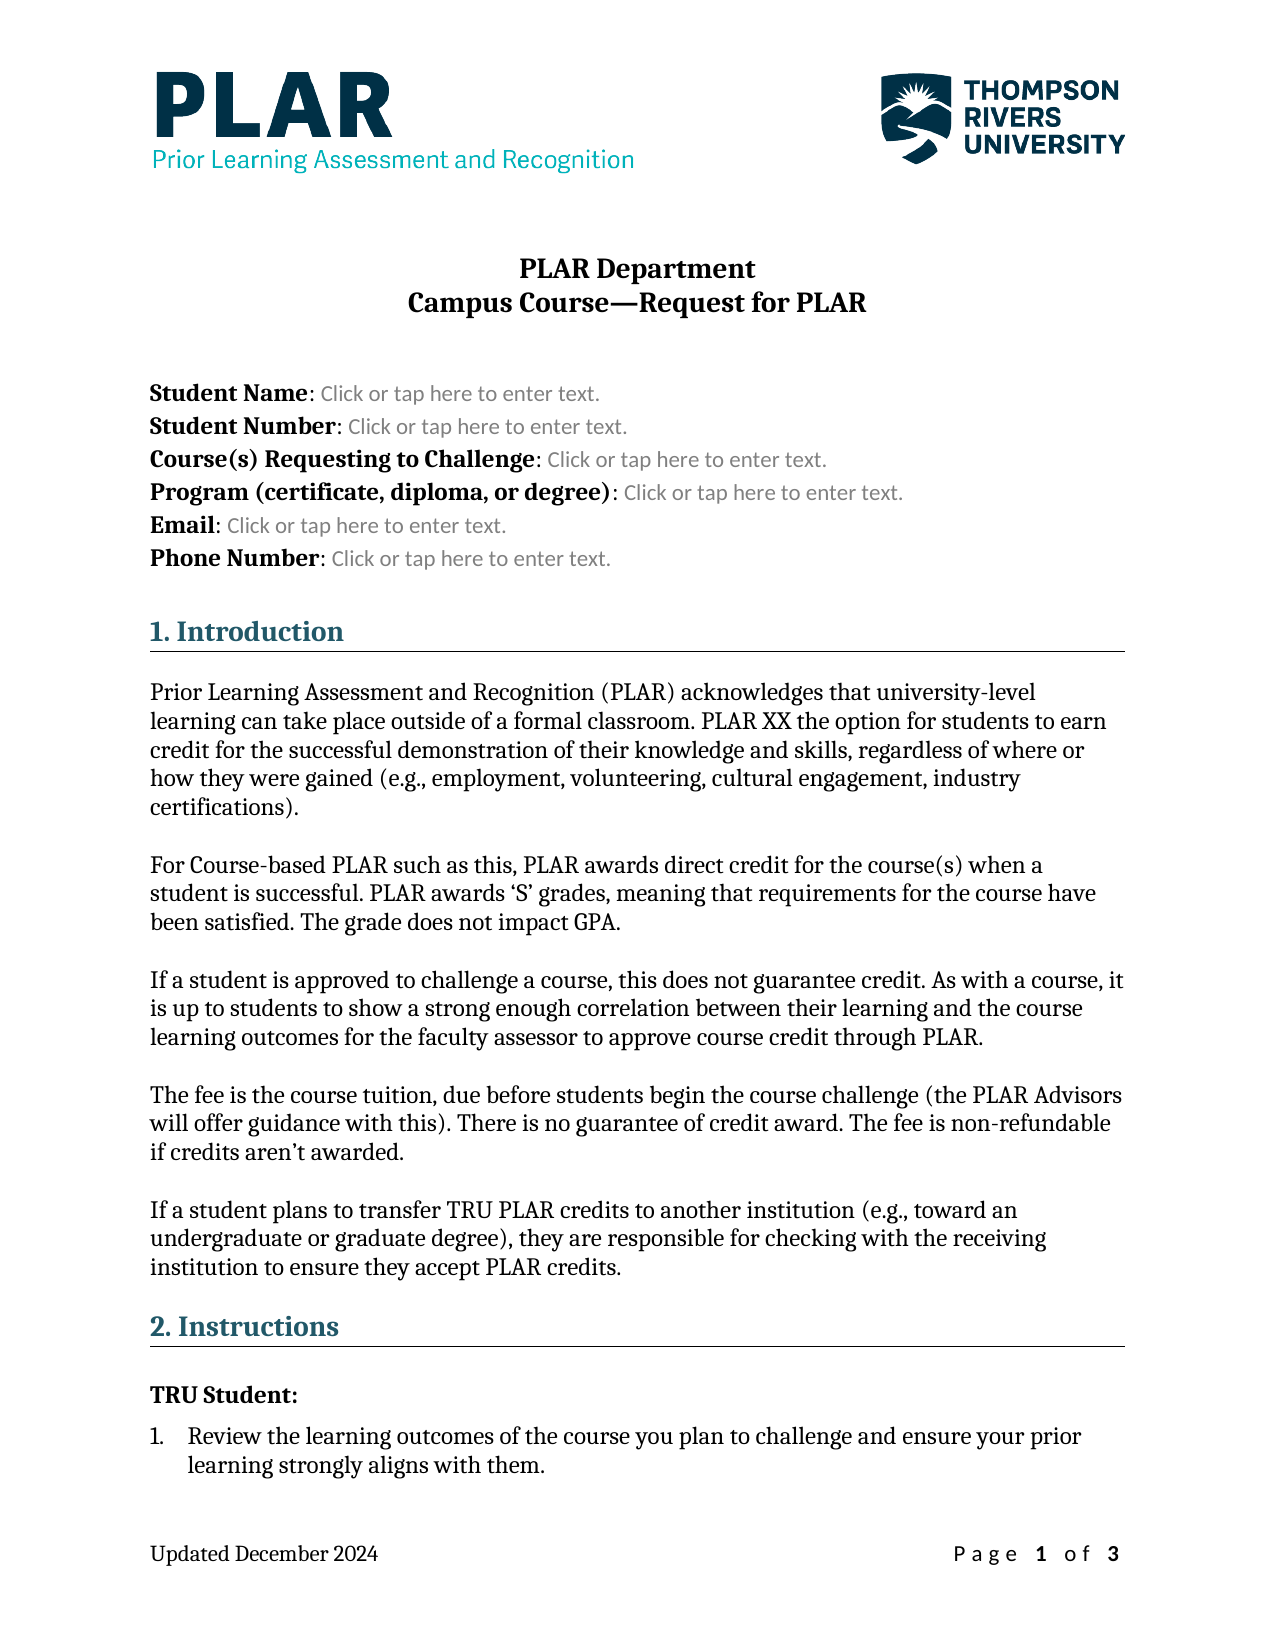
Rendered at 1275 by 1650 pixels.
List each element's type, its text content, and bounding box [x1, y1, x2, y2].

list Review the learning outcomes of the course you plan to challenge and ensure your prior learning strongly aligns with them. [150, 1422, 1125, 1480]
text If a student plans to transfer TRU PLAR credits to another institution (e.g., toward an undergraduate or graduate degree), they are responsible for checking with the receiving institution to ensure they accept PLAR credits. [150, 1196, 1125, 1282]
text Student Name: [150, 379, 1125, 408]
text Campus Course—Request for PLAR [150, 286, 1125, 319]
picture [150, 45, 1125, 199]
text If a student is approved to challenge a course, this does not guarantee credit. As with a course, it is up to students to show a strong enough correlation between their learning and the course learning outcomes for the faculty assessor to approve course credit through PLAR. [150, 966, 1125, 1052]
text PLAR Department [150, 252, 1125, 286]
text Prior Learning Assessment and Recognition (PLAR) acknowledges that university-level learning can take place outside of a formal classroom. PLAR XX the option for students to earn credit for the successful demonstration of their knowledge and skills, regardless of where or how they were gained (e.g., employment, volunteering, cultural engagement, industry certifications). [150, 678, 1125, 822]
text Email: [150, 511, 1125, 540]
text Program (certificate, diploma, or degree): [150, 478, 1125, 507]
text For Course-based PLAR such as this, PLAR awards direct credit for the course(s) when a student is successful. PLAR awards ‘S’ grades, meaning that requirements for the course have been satisfied. The grade does not impact GPA. [150, 851, 1125, 937]
text The fee is the course tuition, due before students begin the course challenge (the PLAR Advisors will offer guidance with this). There is no guarantee of credit award. The fee is non-refundable if credits aren’t awarded. [150, 1081, 1125, 1167]
text Course(s) Requesting to Challenge: [150, 445, 1125, 474]
text 1. Introduction [150, 616, 1125, 651]
text 2. Instructions [150, 1311, 1125, 1346]
text TRU Student: [150, 1381, 1125, 1410]
text Student Number: [150, 412, 1125, 441]
text Phone Number: [150, 544, 1125, 573]
